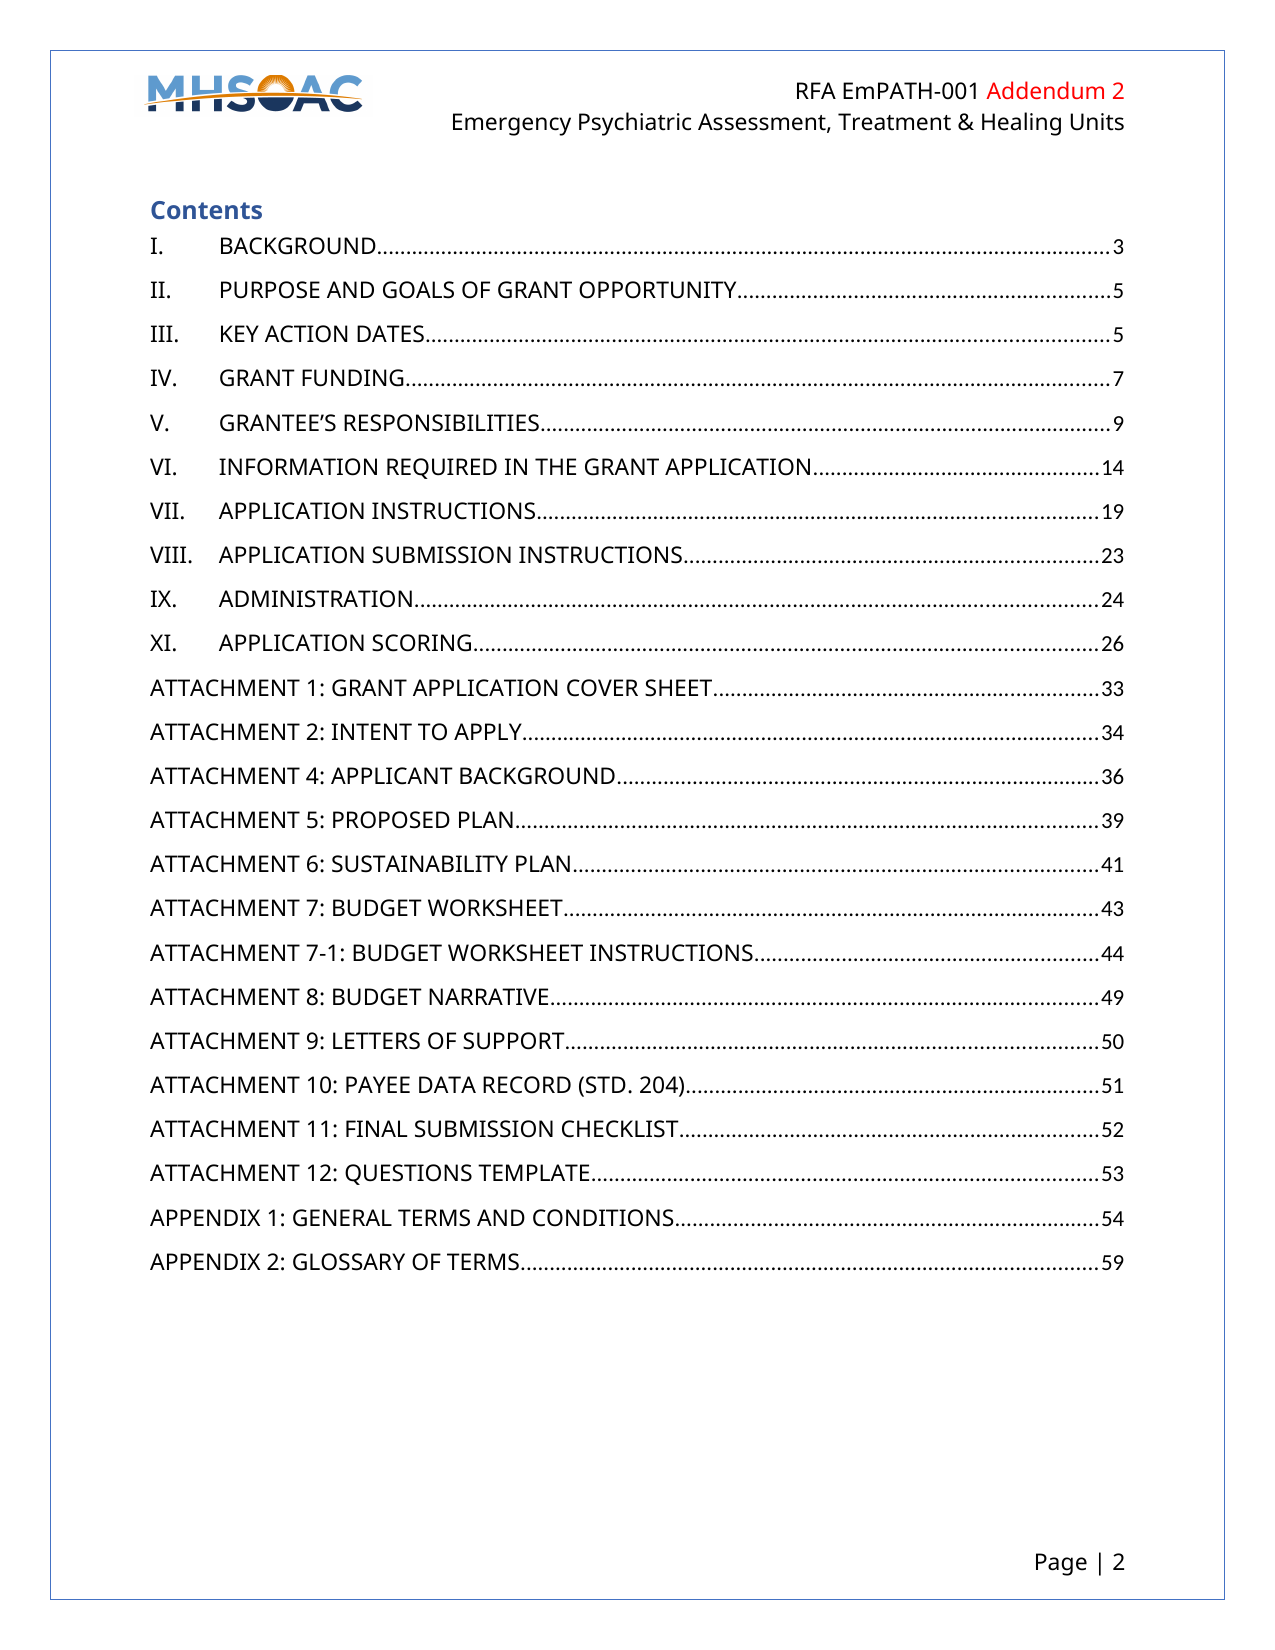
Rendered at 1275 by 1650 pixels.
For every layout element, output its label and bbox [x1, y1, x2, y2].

picture [134, 75, 374, 117]
